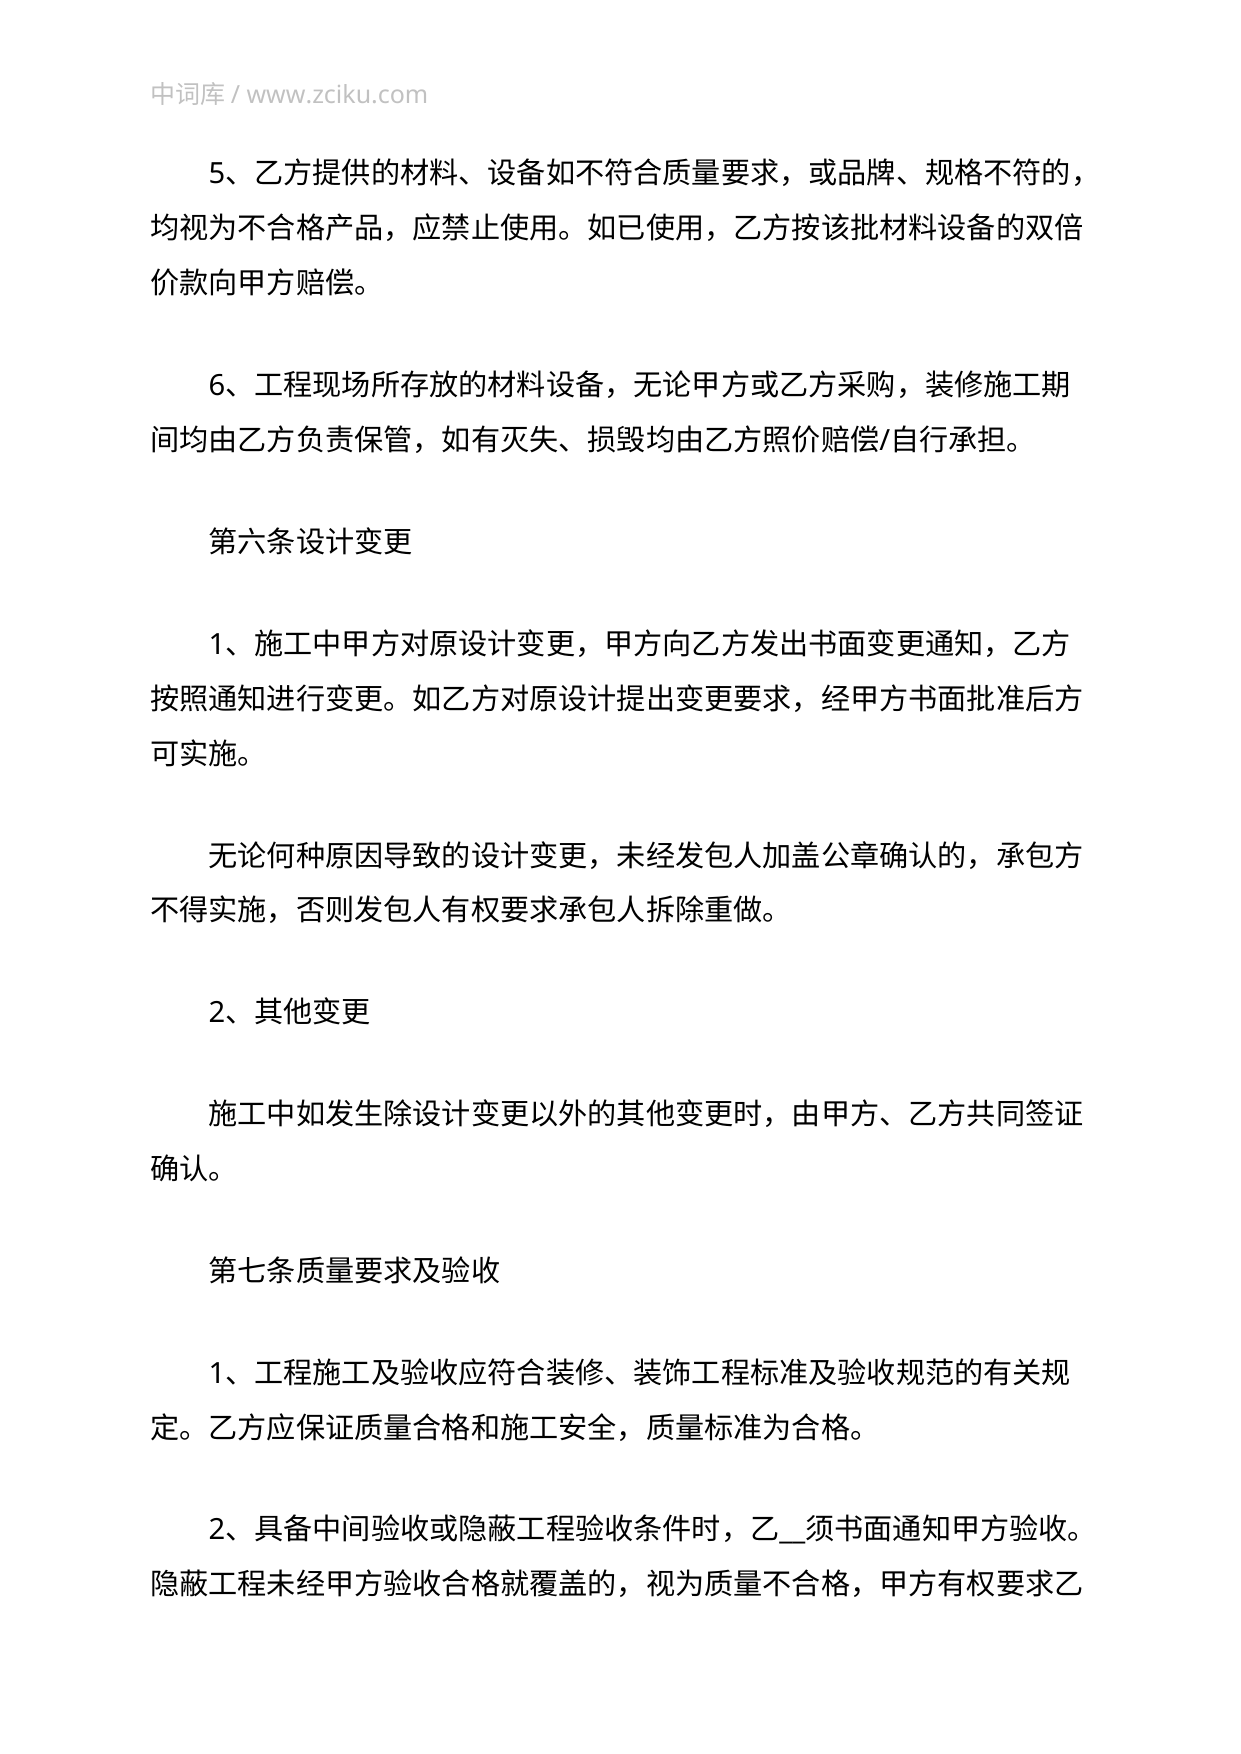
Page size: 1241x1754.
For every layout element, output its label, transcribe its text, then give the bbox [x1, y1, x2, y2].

text 第六条设计变更 [150, 519, 1090, 561]
text 2、其他变更 [150, 989, 1090, 1031]
text 1、工程施工及验收应符合装修、装饰工程标准及验收规范的有关规定。乙方应保证质量合格和施工安全，质量标准为合格。 [150, 1349, 1090, 1446]
text 第七条质量要求及验收 [150, 1247, 1090, 1290]
text 无论何种原因导致的设计变更，未经发包人加盖公章确认的，承包方不得实施，否则发包人有权要求承包人拆除重做。 [150, 832, 1090, 929]
text 5、乙方提供的材料、设备如不符合质量要求，或品牌、规格不符的，均视为不合格产品，应禁止使用。如已使用，乙方按该批材料设备的双倍价款向甲方赔偿。 [150, 150, 1090, 302]
text 施工中如发生除设计变更以外的其他变更时，由甲方、乙方共同签证确认。 [150, 1091, 1090, 1188]
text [150, 1506, 1090, 1603]
text 6、工程现场所存放的材料设备，无论甲方或乙方采购，装修施工期间均由乙方负责保管，如有灭失、损毁均由乙方照价赔偿/自行承担。 [150, 362, 1090, 459]
text 1、施工中甲方对原设计变更，甲方向乙方发出书面变更通知，乙方按照通知进行变更。如乙方对原设计提出变更要求，经甲方书面批准后方可实施。 [150, 620, 1090, 773]
